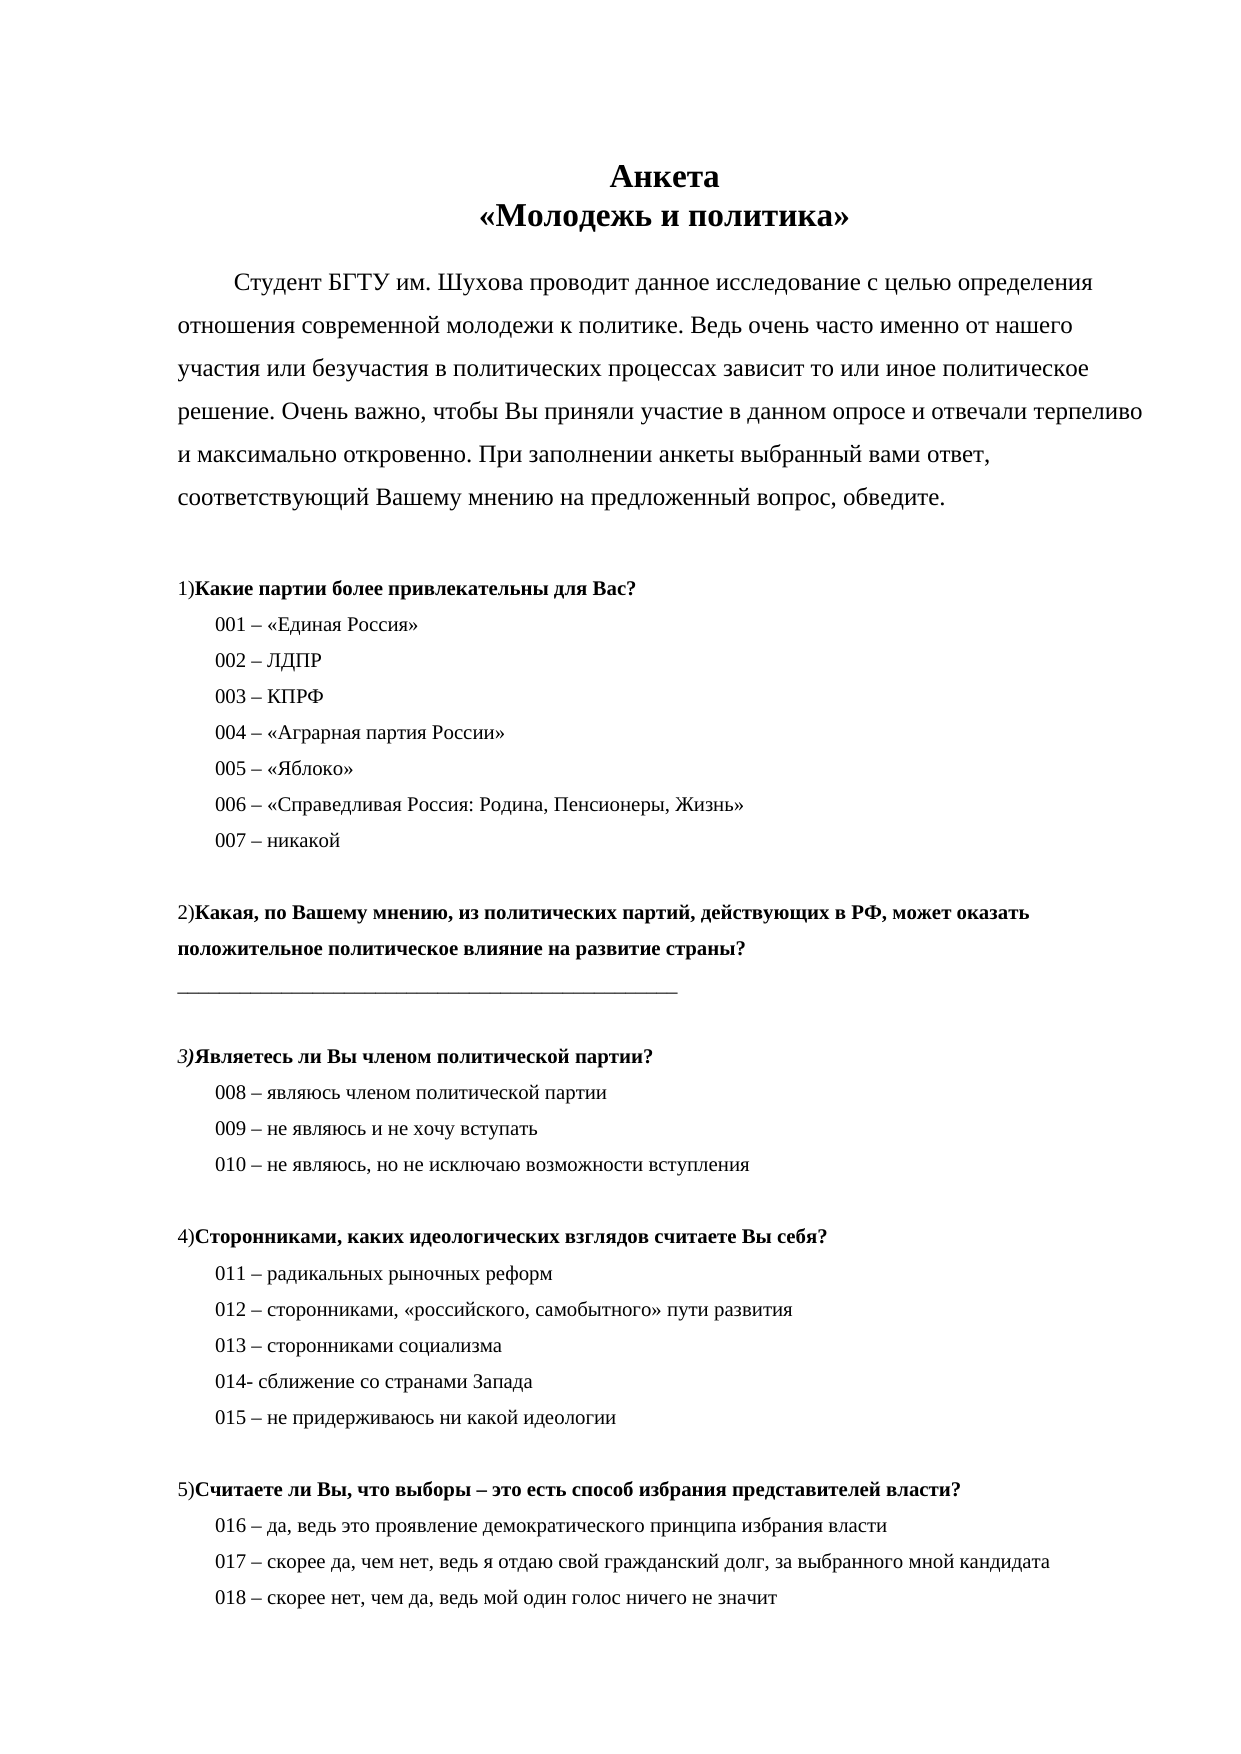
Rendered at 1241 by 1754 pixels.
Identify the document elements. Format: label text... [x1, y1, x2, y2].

text 010 – не являюсь, но не исключаю возможности вступления [177, 1152, 1152, 1176]
text 014- сближение со странами Запада [177, 1369, 1152, 1393]
text 011 – радикальных рыночных реформ [177, 1261, 1152, 1284]
text 018 – скорее нет, чем да, ведь мой один голос ничего не значит [177, 1585, 1152, 1609]
text 001 – «Единая Россия» [177, 612, 1152, 636]
text 004 – «Аграрная партия России» [177, 720, 1152, 744]
text 007 – никакой [177, 828, 1152, 852]
text 1)Какие партии более привлекательны для Вас? [177, 576, 1152, 600]
text 016 – да, ведь это проявление демократического принципа избрания власти [177, 1513, 1152, 1537]
text 3)Являетесь ли Вы членом политической партии? [177, 1044, 1152, 1068]
text 2)Какая, по Вашему мнению, из политических партий, действующих в РФ, может оказать положительное политическое влияние на развитие страны? [177, 900, 1152, 960]
text 017 – скорее да, чем нет, ведь я отдаю свой гражданский долг, за выбранного мной кандидата [177, 1549, 1152, 1573]
text 008 – являюсь членом политической партии [177, 1080, 1152, 1104]
text 013 – сторонниками социализма [177, 1333, 1152, 1357]
text 006 – «Справедливая Россия: Родина, Пенсионеры, Жизнь» [177, 792, 1152, 816]
text «Молодежь и политика» [177, 195, 1152, 233]
text 012 – сторонниками, «российского, самобытного» пути развития [177, 1297, 1152, 1321]
text 009 – не являюсь и не хочу вступать [177, 1116, 1152, 1140]
text 5)Считаете ли Вы, что выборы – это есть способ избрания представителей власти? [177, 1477, 1152, 1501]
text Студент БГТУ им. Шухова проводит данное исследование с целью определения отношения современной молодежи к политике. Ведь очень часто именно от нашего участия или безучастия в политических процессах зависит то или иное политическое решение. Очень важно, чтобы Вы приняли участие в данном опросе и отвечали терпеливо и максимально откровенно. При заполнении анкеты выбранный вами ответ, соответствующий Вашему мнению на предложенный вопрос, обведите. [177, 267, 1152, 511]
text 015 – не придерживаюсь ни какой идеологии [177, 1405, 1152, 1429]
text Анкета [177, 156, 1152, 195]
text ________________________________________________ [177, 972, 1152, 996]
text 005 – «Яблоко» [177, 756, 1152, 780]
text 002 – ЛДПР [177, 648, 1152, 672]
text 4)Сторонниками, каких идеологических взглядов считаете Вы себя? [177, 1224, 1152, 1248]
text 003 – КПРФ [177, 684, 1152, 708]
